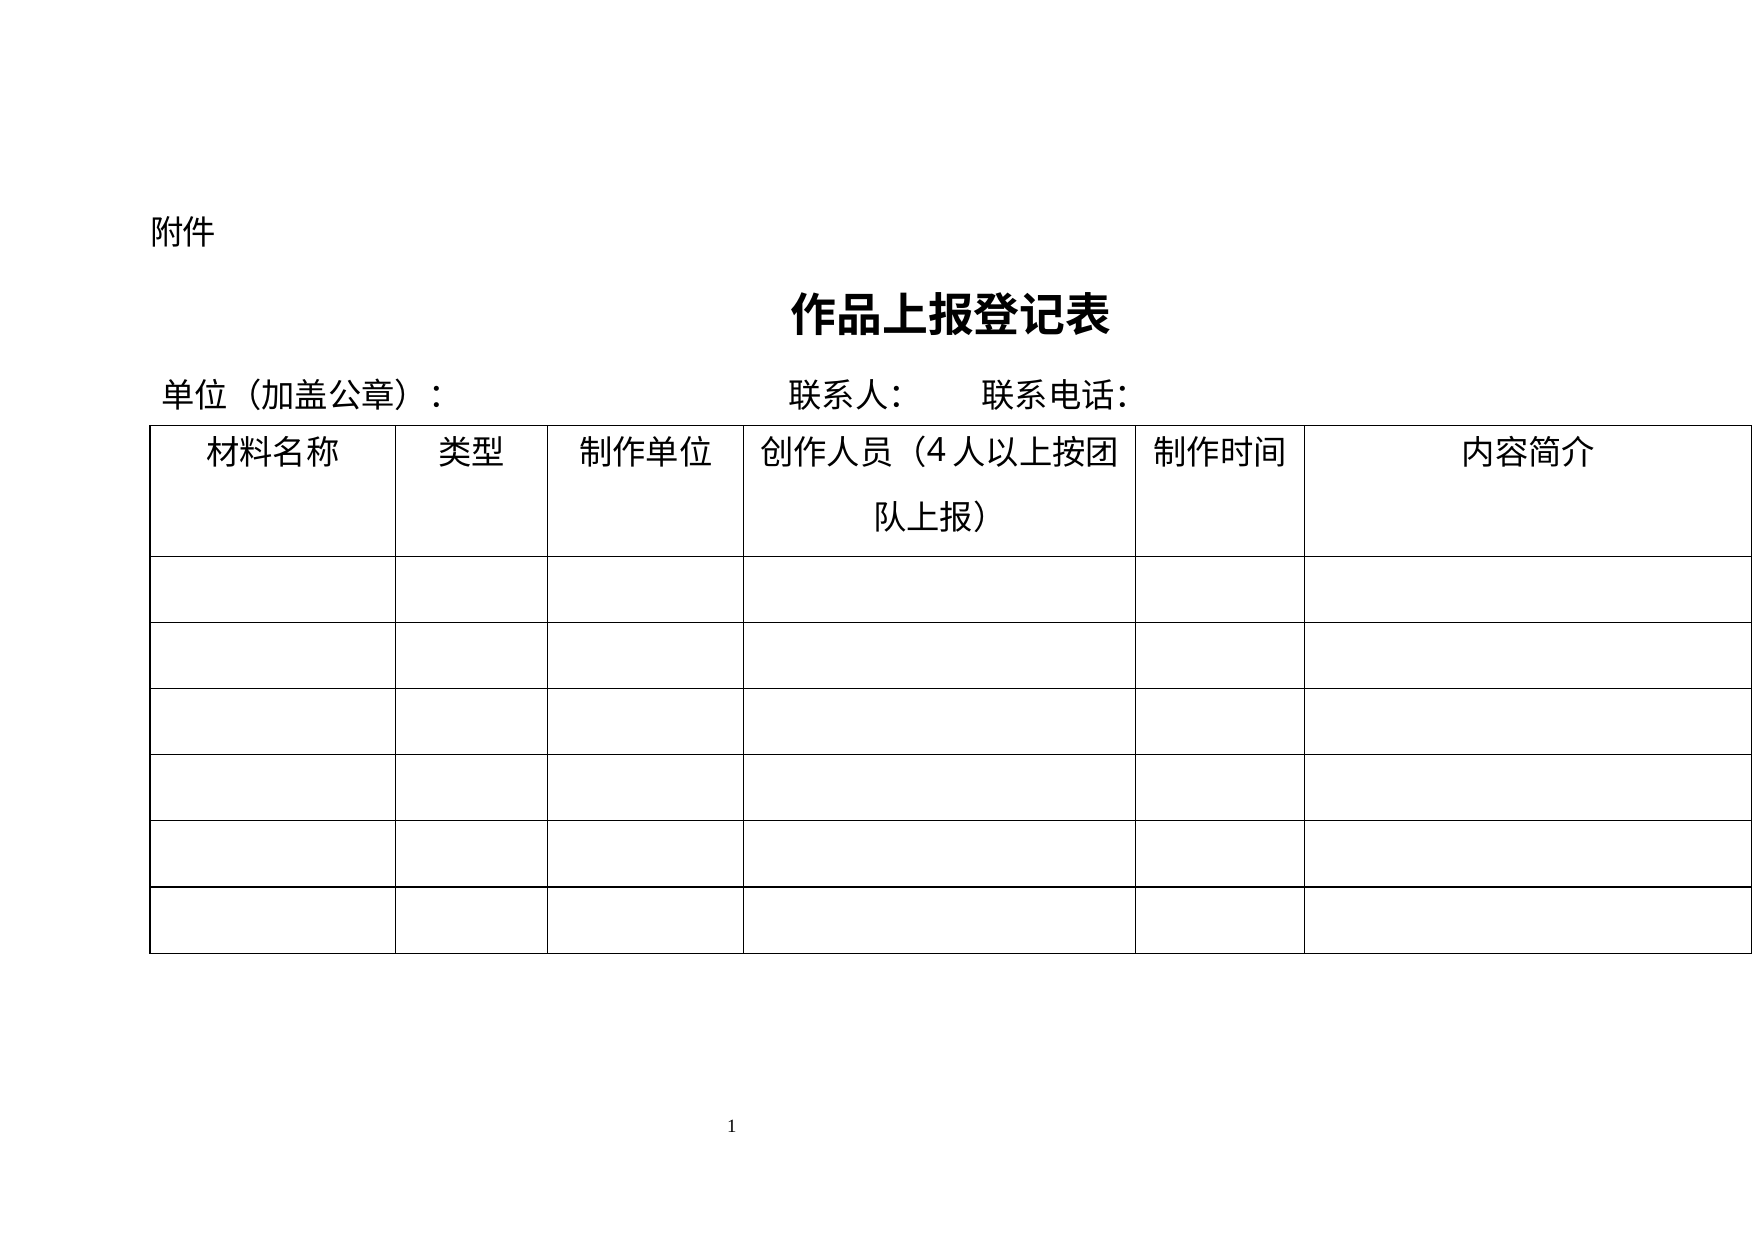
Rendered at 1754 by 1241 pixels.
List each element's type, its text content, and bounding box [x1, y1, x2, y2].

table_cell [151, 623, 395, 688]
table_cell [1305, 821, 1751, 886]
table_cell [151, 557, 395, 622]
table_cell 创作人员（4人以上按团队上报） [744, 426, 1135, 556]
table_cell [1305, 557, 1751, 622]
table_cell 制作时间 [1136, 426, 1304, 556]
table_cell [1305, 623, 1751, 688]
table_cell [1305, 888, 1751, 952]
table_cell [151, 888, 395, 952]
table_cell [151, 689, 395, 754]
table_cell [1305, 689, 1751, 754]
table_cell [396, 689, 547, 754]
table_cell [151, 755, 395, 820]
table_cell [548, 755, 743, 820]
table_cell 单位（加盖公章）： 联系人： 联系电话： [150, 360, 1752, 425]
table_cell [548, 888, 743, 952]
table_cell 类型 [396, 426, 547, 556]
table_cell [548, 557, 743, 622]
table_cell [1136, 755, 1304, 820]
table_cell [744, 755, 1135, 820]
table_cell [744, 623, 1135, 688]
table_cell [396, 623, 547, 688]
table_cell [396, 557, 547, 622]
table_cell [744, 689, 1135, 754]
table_cell [396, 888, 547, 952]
text 附件 [150, 198, 1604, 263]
table_cell [548, 623, 743, 688]
table_cell [548, 689, 743, 754]
table_cell 制作单位 [548, 426, 743, 556]
table_cell [1136, 821, 1304, 886]
table_cell [1305, 755, 1751, 820]
table_header 作品上报登记表 [150, 263, 1752, 360]
table_cell 内容简介 [1305, 426, 1751, 556]
table_cell 材料名称 [151, 426, 395, 556]
table_cell [1136, 557, 1304, 622]
table_cell [1136, 623, 1304, 688]
table_cell [744, 557, 1135, 622]
table_cell [1136, 689, 1304, 754]
table_cell [151, 821, 395, 886]
table_cell [1136, 888, 1304, 952]
table_cell [396, 821, 547, 886]
table_cell [744, 888, 1135, 952]
table_cell [548, 821, 743, 886]
table_cell [396, 755, 547, 820]
table_cell [744, 821, 1135, 886]
